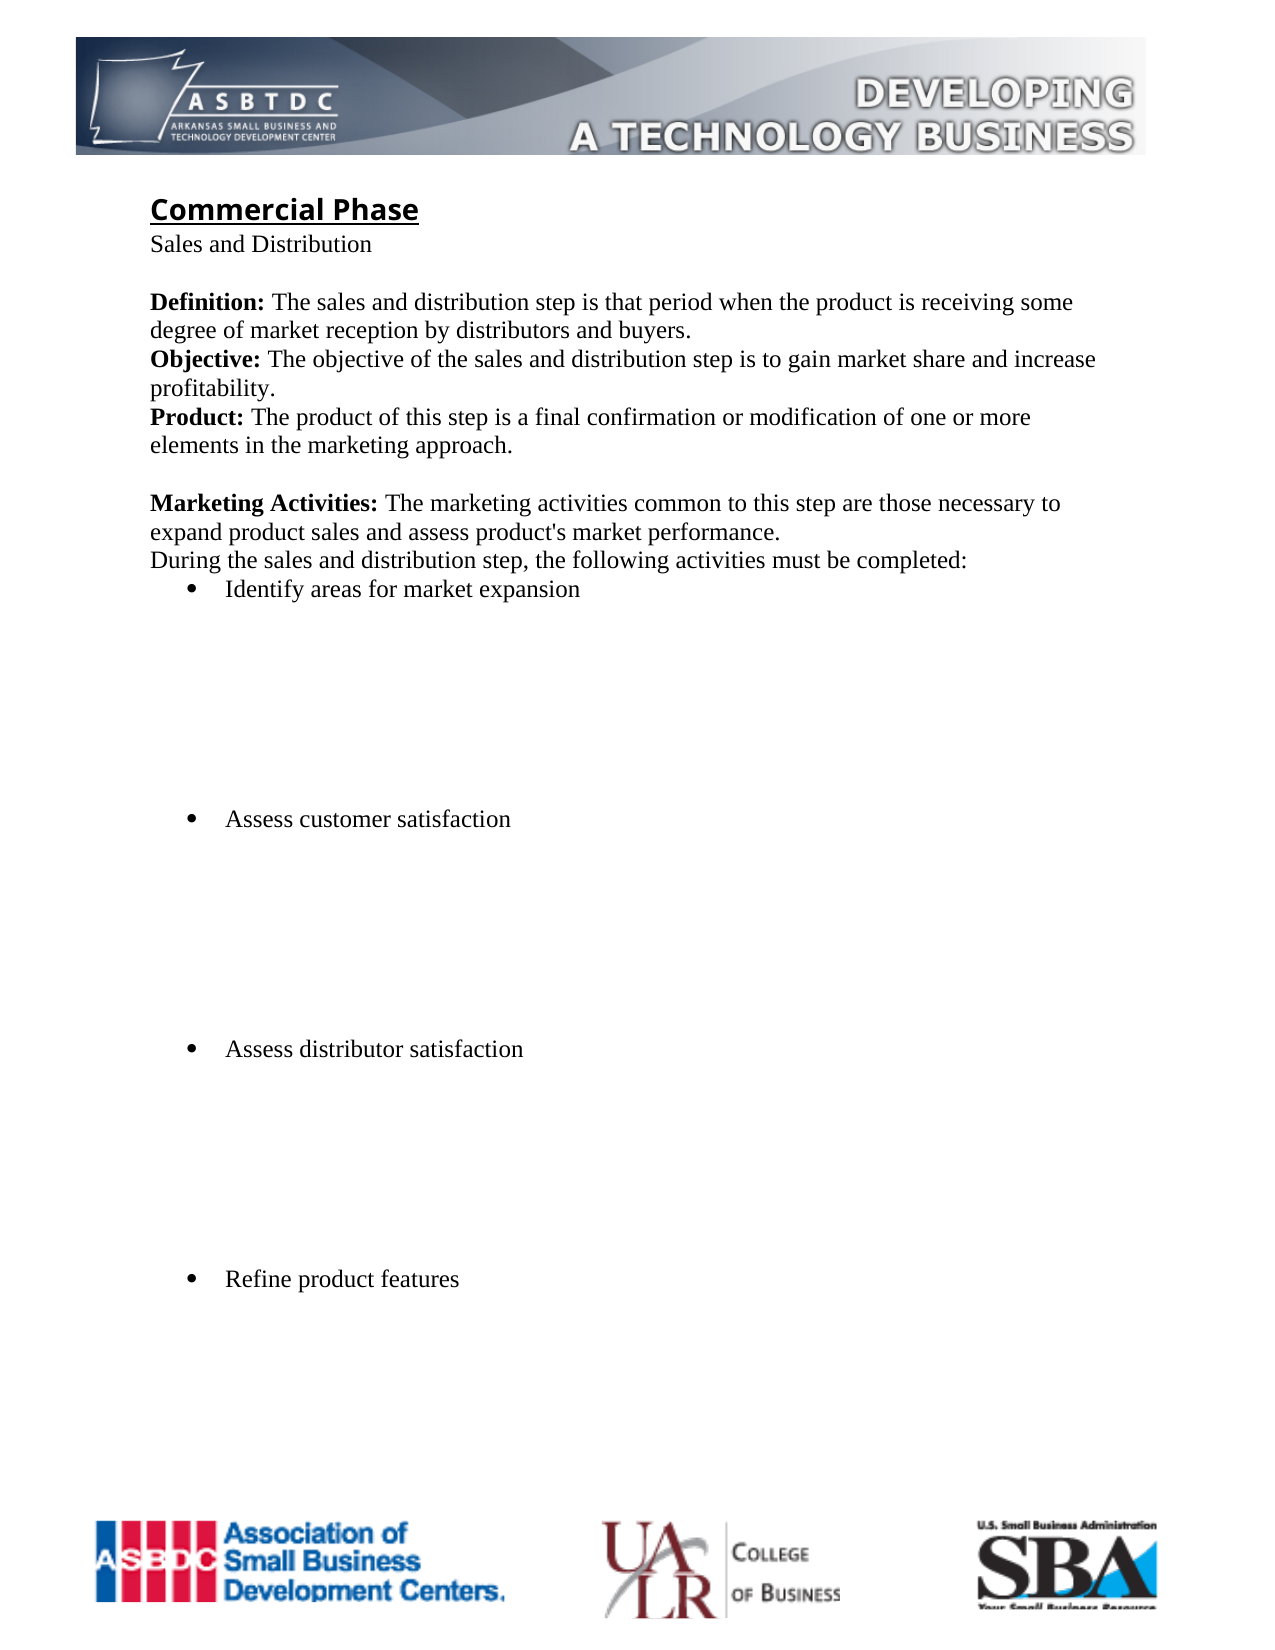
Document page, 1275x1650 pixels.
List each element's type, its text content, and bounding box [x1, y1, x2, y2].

text Definition: The sales and distribution step is that period when the product is receiving some degree of market reception by distributors and buyers. [150, 287, 1125, 344]
text During the sales and distribution step, the following activities must be completed: [150, 546, 1125, 574]
picture [93, 1519, 505, 1603]
text Product: The product of this step is a final confirmation or modification of one or more elements in the marketing approach. [150, 402, 1125, 459]
list Refine product features [187, 1264, 1125, 1293]
text Marketing Activities: The marketing activities common to this step are those necessary to expand product sales and assess product's market performance. [150, 488, 1125, 546]
text Sales and Distribution [150, 229, 1125, 258]
list Assess distributor satisfaction [187, 1034, 1125, 1063]
picture [975, 1519, 1159, 1610]
text Commercial Phase [150, 155, 1125, 229]
list Assess customer satisfaction [187, 804, 1125, 833]
picture [600, 1519, 840, 1619]
text Objective: The objective of the sales and distribution step is to gain market share and increase profitability. [150, 344, 1125, 402]
list Identify areas for market expansion [187, 574, 1125, 603]
picture [75, 37, 1146, 155]
